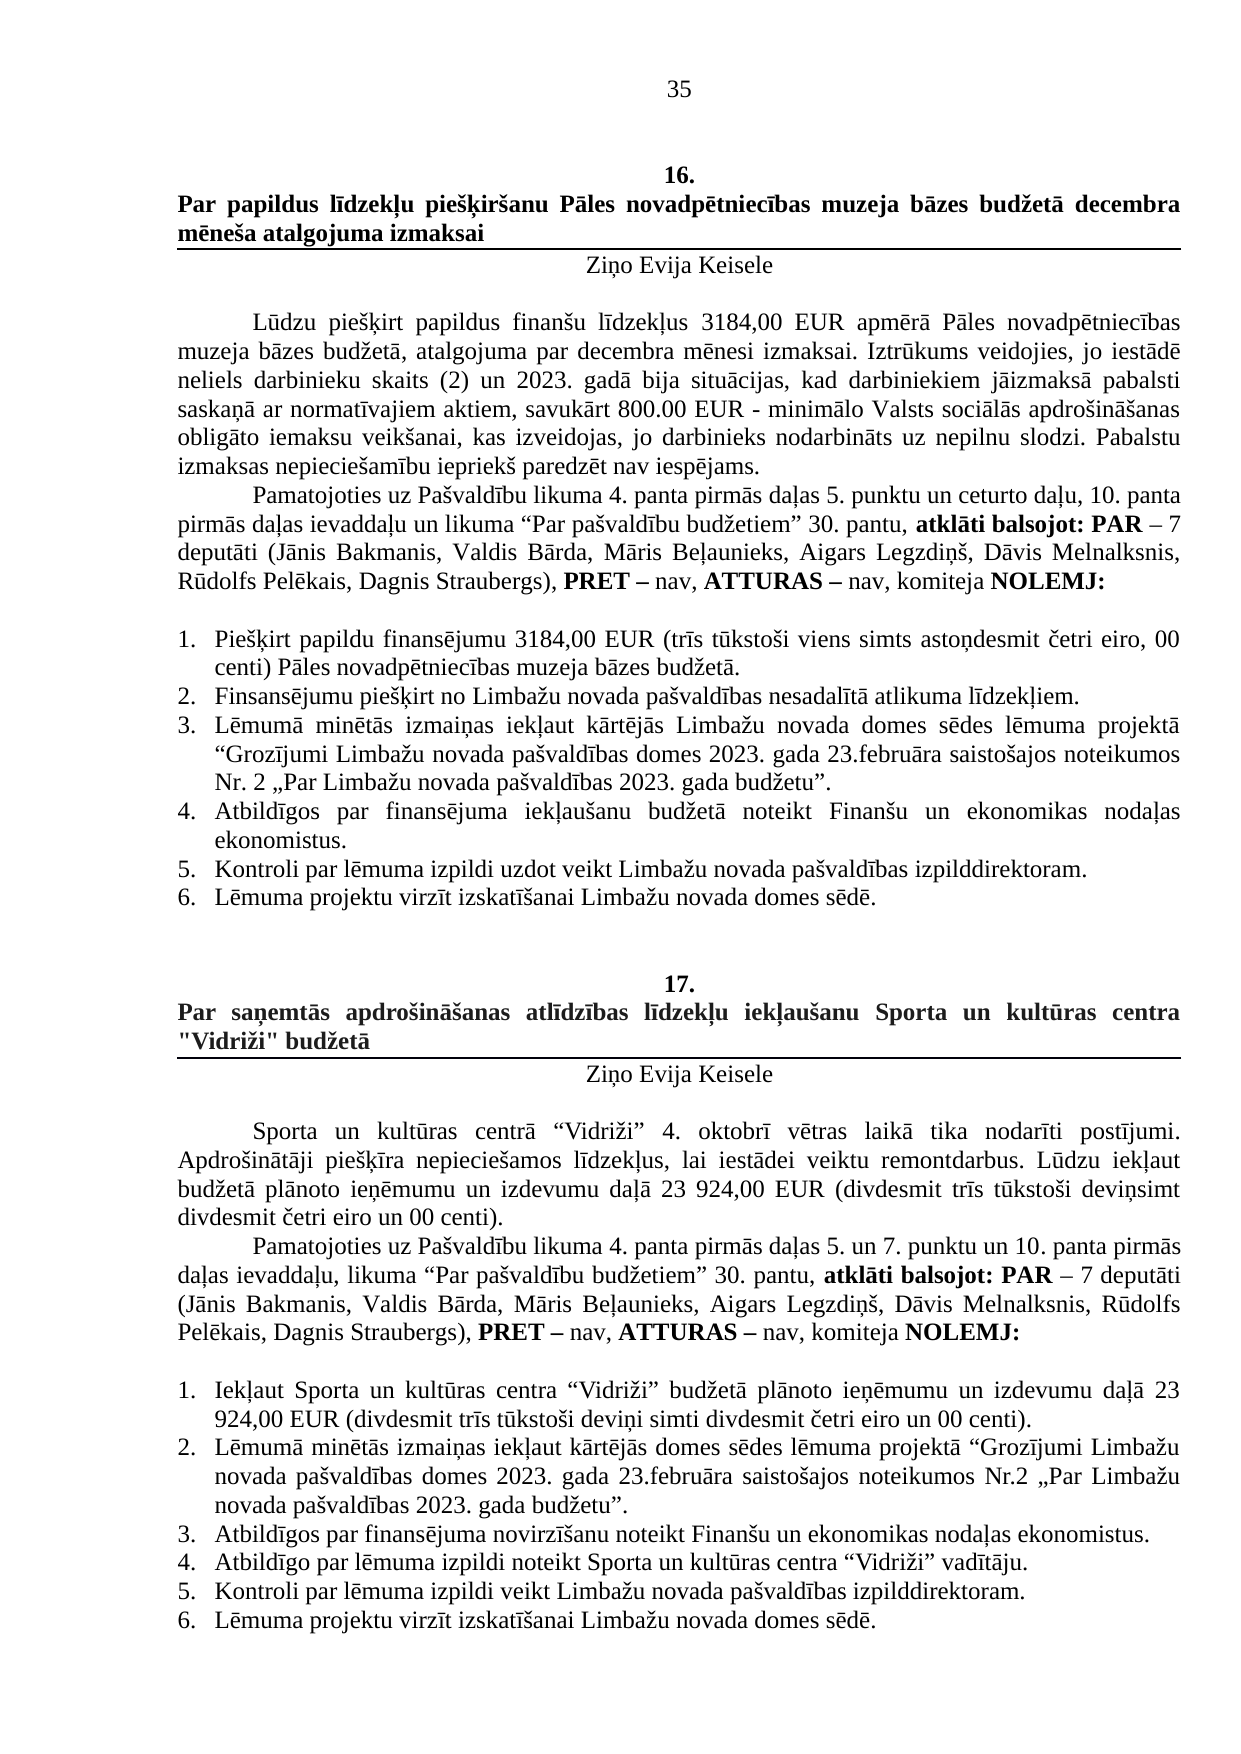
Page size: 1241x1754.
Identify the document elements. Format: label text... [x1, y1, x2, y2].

list Kontroli par lēmuma izpildi uzdot veikt Limbažu novada pašvaldības izpilddirektoram. [177, 854, 1181, 882]
text Ziņo Evija Keisele [177, 1059, 1181, 1087]
text Par papildus līdzekļu piešķiršanu Pāles novadpētniecības muzeja bāzes budžetā decembra mēneša atalgojuma izmaksai [177, 189, 1181, 248]
text Sporta un kultūras centrā “Vidriži” 4. oktobrī vētras laikā tika nodarīti postījumi. Apdrošinātāji piešķīra nepieciešamos līdzekļus, lai iestādei veiktu remontdarbus. Lūdzu iekļaut budžetā plānoto ieņēmumu un izdevumu daļā 23 924,00 EUR (divdesmit trīs tūkstoši deviņsimt divdesmit četri eiro un 00 centi). [177, 1116, 1181, 1231]
subtitle 16. [177, 160, 1181, 189]
list Piešķirt papildu finansējumu 3184,00 EUR (trīs tūkstoši viens simts astoņdesmit četri eiro, 00 centi) Pāles novadpētniecības muzeja bāzes budžetā. [177, 624, 1181, 681]
list Finsansējumu piešķirt no Limbažu novada pašvaldības nesadalītā atlikuma līdzekļiem. [177, 681, 1181, 710]
list Kontroli par lēmuma izpildi veikt Limbažu novada pašvaldības izpilddirektoram. [177, 1576, 1181, 1605]
list Lēmuma projektu virzīt izskatīšanai Limbažu novada domes sēdē. [177, 1605, 1181, 1634]
subtitle 17. [177, 969, 1181, 997]
list Iekļaut Sporta un kultūras centra “Vidriži” budžetā plānoto ieņēmumu un izdevumu daļā 23 924,00 EUR (divdesmit trīs tūkstoši deviņi simti divdesmit četri eiro un 00 centi). [177, 1375, 1181, 1432]
text Lūdzu piešķirt papildus finanšu līdzekļus 3184,00 EUR apmērā Pāles novadpētniecības muzeja bāzes budžetā, atalgojuma par decembra mēnesi izmaksai. Iztrūkums veidojies, jo iestādē neliels darbinieku skaits (2) un 2023. gadā bija situācijas, kad darbiniekiem jāizmaksā pabalsti saskaņā ar normatīvajiem aktiem, savukārt 800.00 EUR - minimālo Valsts sociālās apdrošināšanas obligāto iemaksu veikšanai, kas izveidojas, jo darbinieks nodarbināts uz nepilnu slodzi. Pabalstu izmaksas nepieciešamību iepriekš paredzēt nav iespējams. [177, 307, 1181, 480]
text Par saņemtās apdrošināšanas atlīdzības līdzekļu iekļaušanu Sporta un kultūras centra "Vidriži" budžetā [177, 997, 1181, 1057]
list Lēmumā minētās izmaiņas iekļaut kārtējās domes sēdes lēmuma projektā “Grozījumi Limbažu novada pašvaldības domes 2023. gada 23.februāra saistošajos noteikumos Nr.2 „Par Limbažu novada pašvaldības 2023. gada budžetu”. [177, 1432, 1181, 1519]
text Ziņo Evija Keisele [177, 250, 1181, 279]
list Lēmumā minētās izmaiņas iekļaut kārtējās Limbažu novada domes sēdes lēmuma projektā “Grozījumi Limbažu novada pašvaldības domes 2023. gada 23.februāra saistošajos noteikumos Nr. 2 „Par Limbažu novada pašvaldības 2023. gada budžetu”. [177, 710, 1181, 796]
list Atbildīgos par finansējuma iekļaušanu budžetā noteikt Finanšu un ekonomikas nodaļas ekonomistus. [177, 796, 1181, 854]
text Pamatojoties uz Pašvaldību likuma 4. panta pirmās daļas 5. punktu un ceturto daļu, 10. panta pirmās daļas ievaddaļu un likuma “Par pašvaldību budžetiem” 30. pantu, atklāti balsojot: PAR – 7 deputāti (Jānis Bakmanis, Valdis Bārda, Māris Beļaunieks, Aigars Legzdiņš, Dāvis Melnalksnis, Rūdolfs Pelēkais, Dagnis Straubergs), PRET – nav, ATTURAS – nav, komiteja NOLEMJ: [177, 480, 1181, 595]
text Pamatojoties uz Pašvaldību likuma 4. panta pirmās daļas 5. un 7. punktu un 10. panta pirmās daļas ievaddaļu, likuma “Par pašvaldību budžetiem” 30. pantu, atklāti balsojot: PAR – 7 deputāti (Jānis Bakmanis, Valdis Bārda, Māris Beļaunieks, Aigars Legzdiņš, Dāvis Melnalksnis, Rūdolfs Pelēkais, Dagnis Straubergs), PRET – nav, ATTURAS – nav, komiteja NOLEMJ: [177, 1231, 1181, 1346]
list Atbildīgo par lēmuma izpildi noteikt Sporta un kultūras centra “Vidriži” vadītāju. [177, 1547, 1181, 1576]
list Lēmuma projektu virzīt izskatīšanai Limbažu novada domes sēdē. [177, 882, 1181, 911]
list Atbildīgos par finansējuma novirzīšanu noteikt Finanšu un ekonomikas nodaļas ekonomistus. [177, 1519, 1181, 1547]
